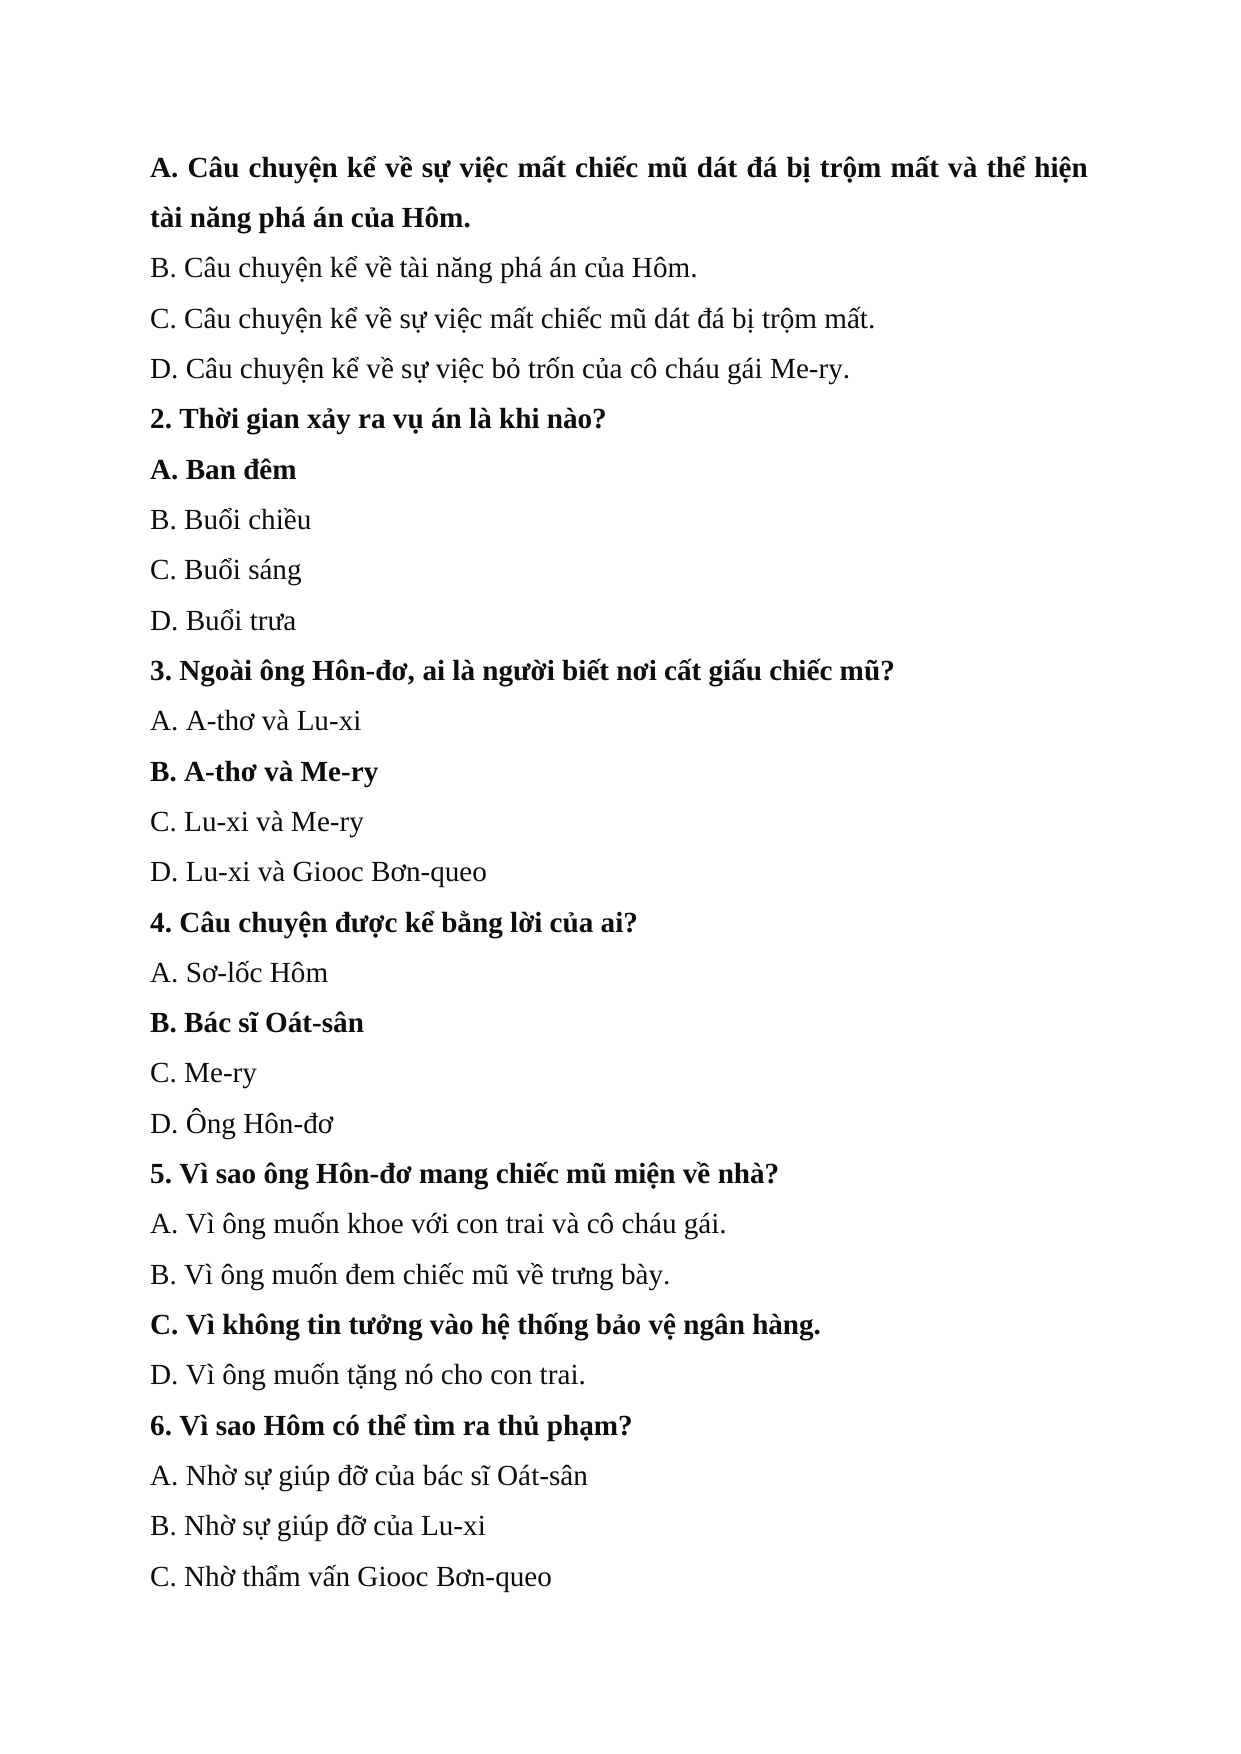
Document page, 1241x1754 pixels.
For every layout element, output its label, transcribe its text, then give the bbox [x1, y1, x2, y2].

text A. Ban đêm [150, 452, 1090, 485]
text B. A-thơ và Me-ry [150, 754, 1090, 787]
text D. Ông Hôn-đơ [150, 1106, 1090, 1139]
text A. Vì ông muốn khoe với con trai và cô cháu gái. [150, 1207, 1090, 1240]
text D. Lu-xi và Giooc Bơn-queo [150, 854, 1090, 888]
text D. Vì ông muốn tặng nó cho con trai. [150, 1357, 1090, 1391]
text B. Vì ông muốn đem chiếc mũ về trưng bày. [150, 1257, 1090, 1290]
text C. Câu chuyện kể về sự việc mất chiếc mũ dát đá bị trộm mất. [150, 301, 1090, 334]
text 6. Vì sao Hôm có thể tìm ra thủ phạm? [150, 1408, 1090, 1441]
text B. Câu chuyện kể về tài năng phá án của Hôm. [150, 251, 1090, 284]
text 4. Câu chuyện được kể bằng lời của ai? [150, 905, 1090, 938]
text C. Nhờ thẩm vấn Giooc Bơn-queo [150, 1559, 1090, 1592]
text D. Buổi trưa [150, 603, 1090, 636]
text C. Lu-xi và Me-ry [150, 804, 1090, 838]
text C. Vì không tin tưởng vào hệ thống bảo vệ ngân hàng. [150, 1307, 1090, 1341]
text A. Sơ-lốc Hôm [150, 955, 1090, 988]
text A. Câu chuyện kể về sự việc mất chiếc mũ dát đá bị trộm mất và thể hiện tài năng phá án của Hôm. [150, 150, 1090, 234]
text 2. Thời gian xảy ra vụ án là khi nào? [150, 402, 1090, 435]
text 5. Vì sao ông Hôn-đơ mang chiếc mũ miện về nhà? [150, 1156, 1090, 1190]
text B. Buổi chiều [150, 502, 1090, 536]
text A. Nhờ sự giúp đỡ của bác sĩ Oát-sân [150, 1458, 1090, 1492]
text 3. Ngoài ông Hôn-đơ, ai là người biết nơi cất giấu chiếc mũ? [150, 653, 1090, 687]
text D. Câu chuyện kể về sự việc bỏ trốn của cô cháu gái Me-ry. [150, 351, 1090, 385]
text C. Me-ry [150, 1056, 1090, 1089]
text B. Nhờ sự giúp đỡ của Lu-xi [150, 1508, 1090, 1542]
text A. A-thơ và Lu-xi [150, 703, 1090, 737]
text B. Bác sĩ Oát-sân [150, 1005, 1090, 1039]
text C. Buổi sáng [150, 552, 1090, 586]
